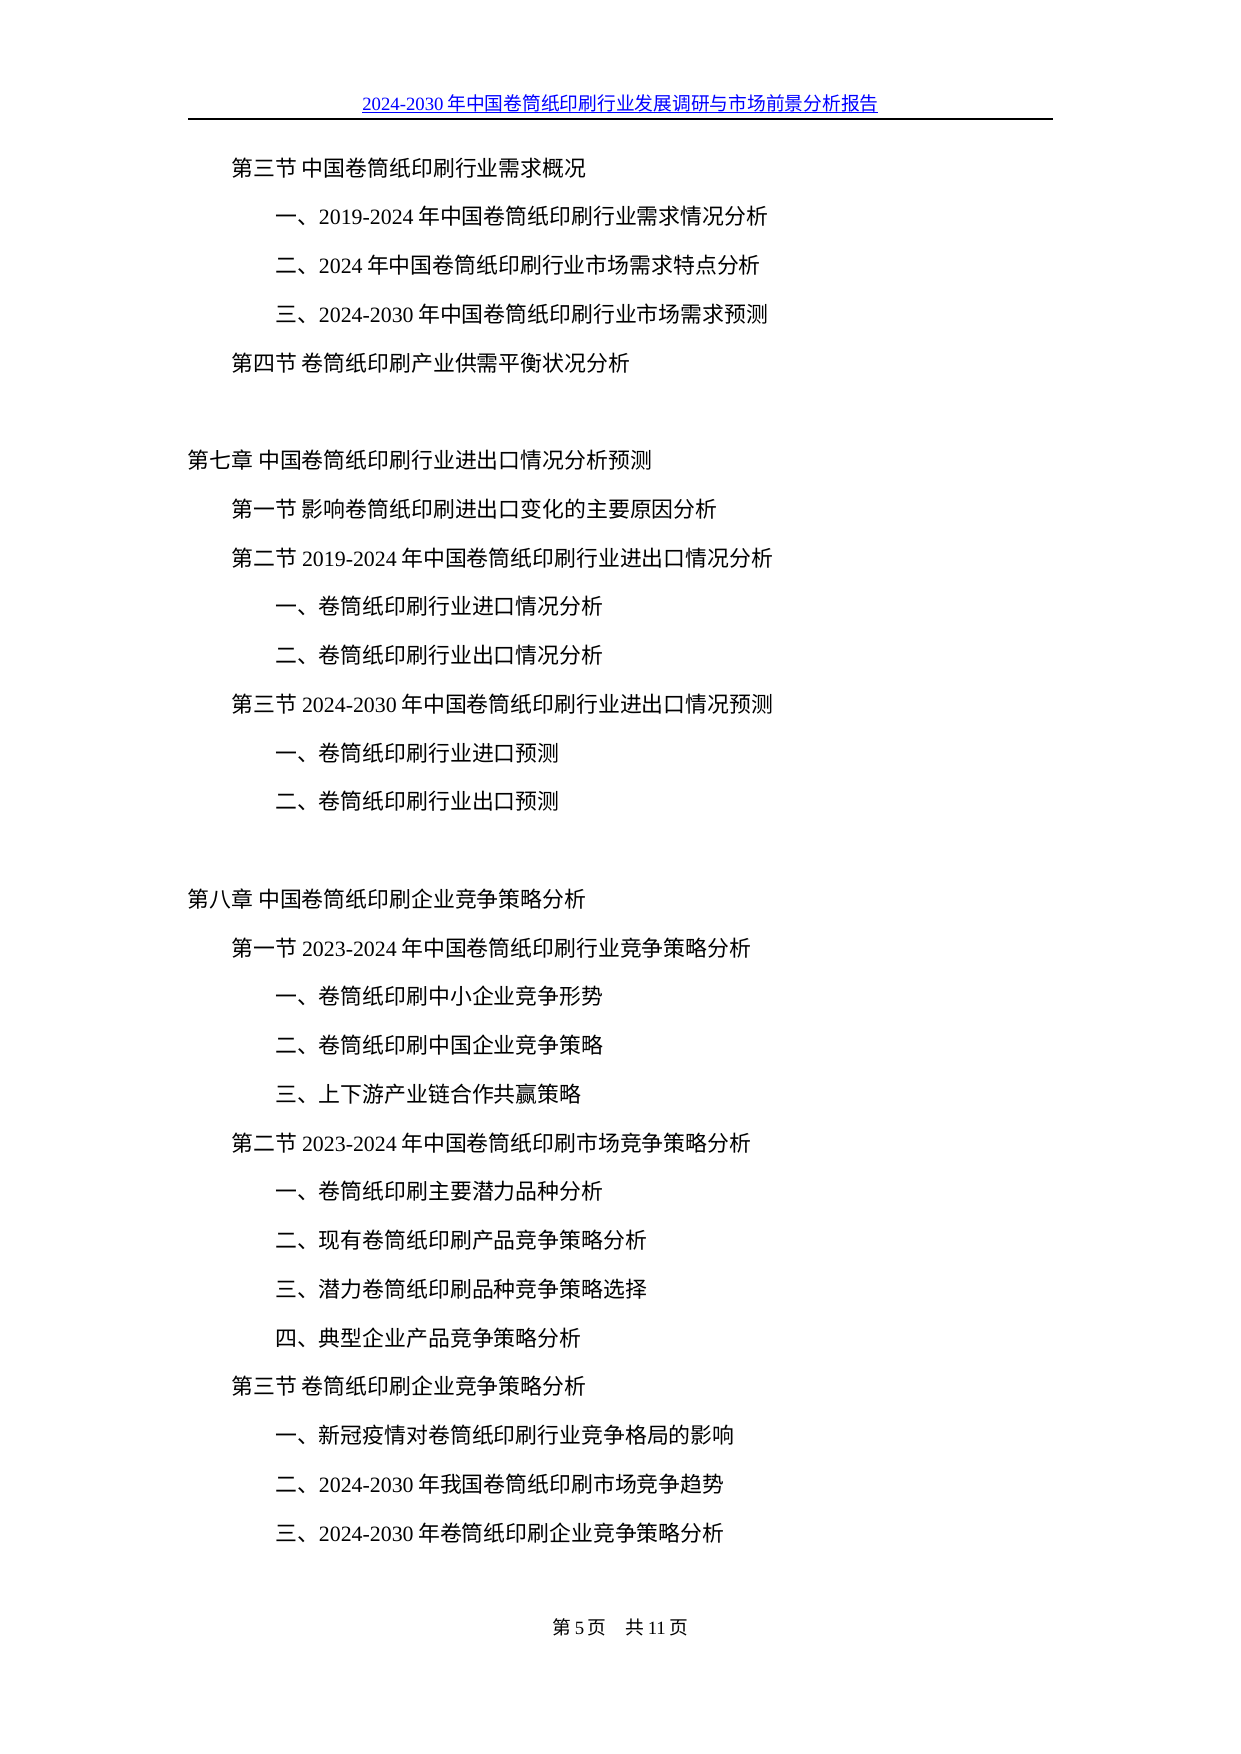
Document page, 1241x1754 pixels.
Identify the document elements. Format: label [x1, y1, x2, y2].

text [187, 150, 1053, 1548]
